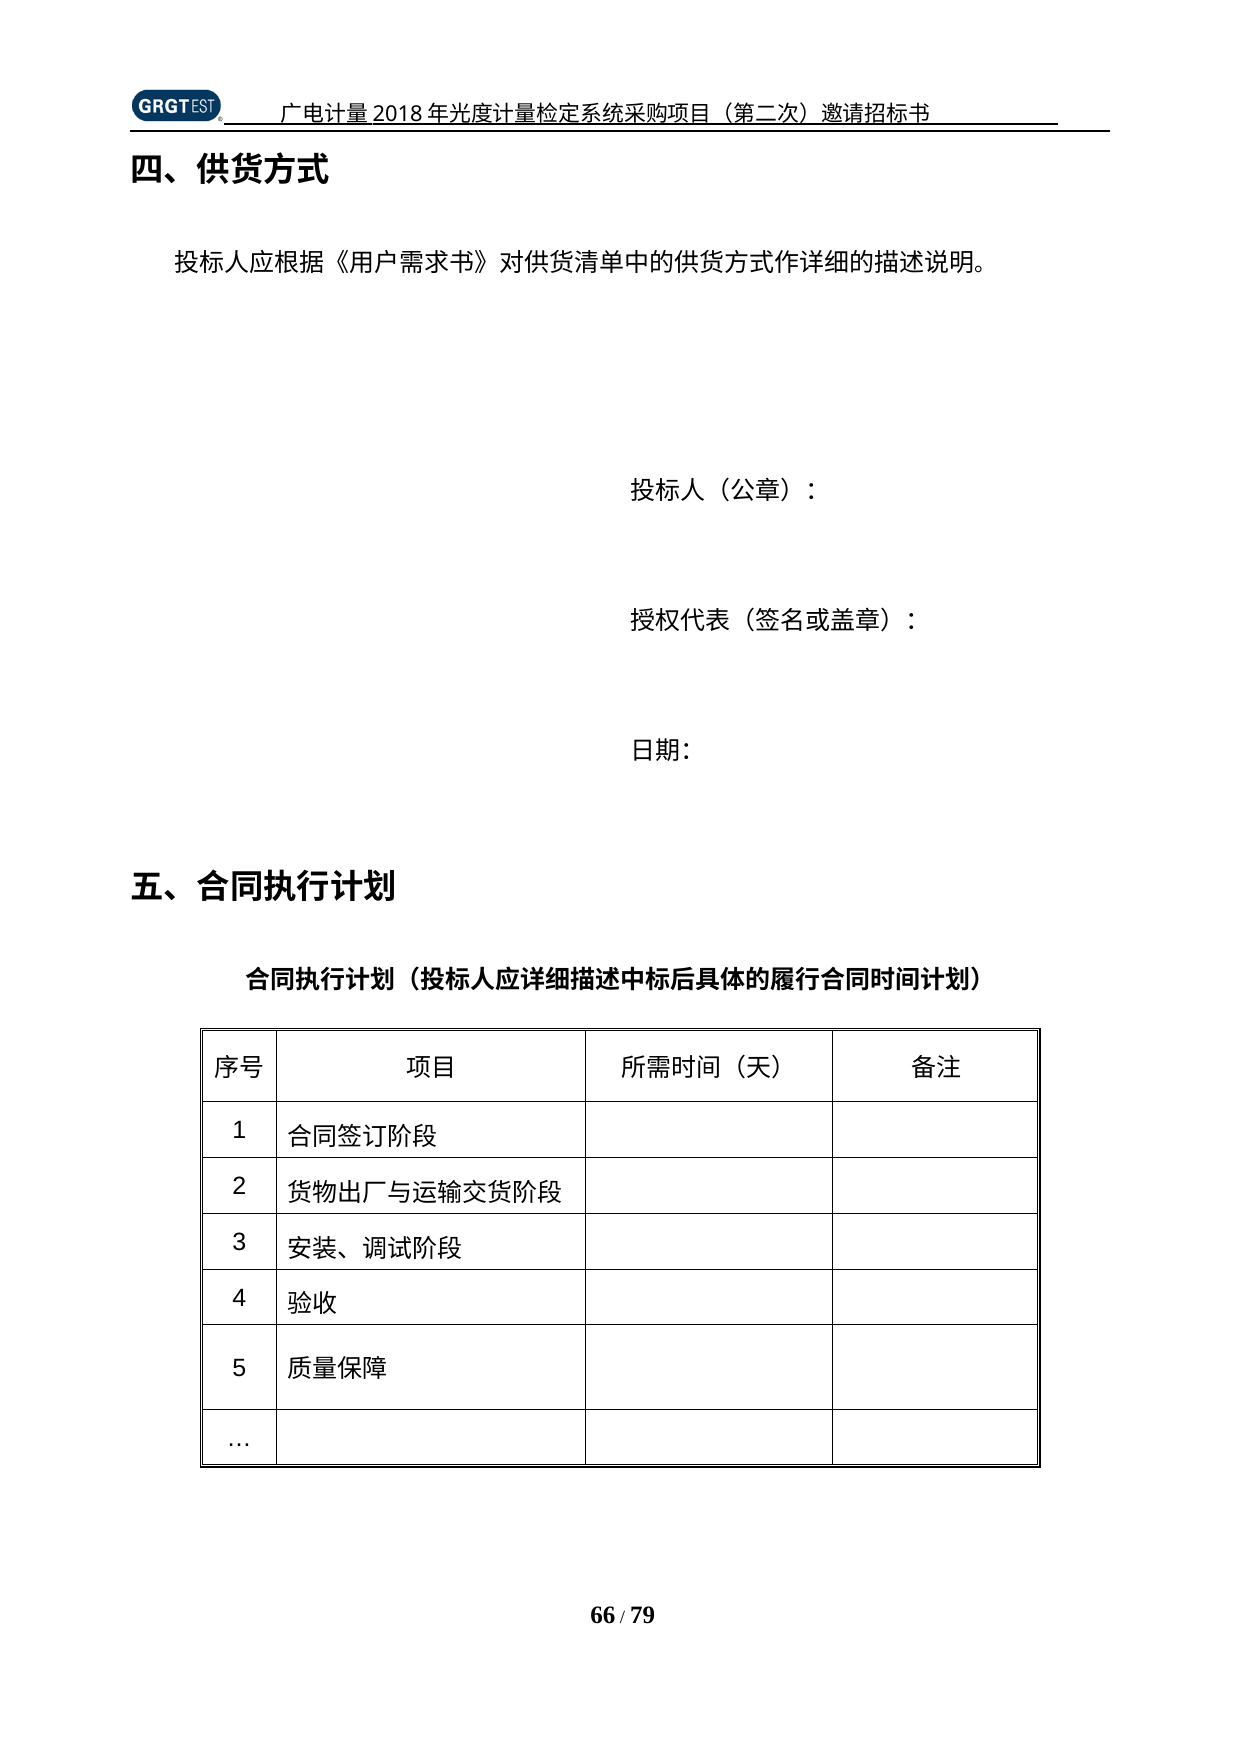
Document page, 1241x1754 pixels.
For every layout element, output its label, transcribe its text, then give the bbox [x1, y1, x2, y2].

table_cell [833, 1270, 1037, 1324]
text 投标人应根据《用户需求书》对供货清单中的供货方式作详细的描述说明。 [130, 228, 1110, 293]
table_cell 2 [203, 1158, 276, 1213]
table_header 序号 [203, 1031, 276, 1101]
table_cell [833, 1158, 1037, 1213]
text 投标人（公章）： [130, 456, 1110, 521]
text 合同执行计划（投标人应详细描述中标后具体的履行合同时间计划） [130, 945, 1110, 1010]
text 授权代表（签名或盖章）： [130, 586, 1110, 651]
table_cell … [203, 1410, 276, 1464]
table_cell [833, 1325, 1037, 1408]
table_cell [586, 1410, 832, 1464]
table_cell [586, 1214, 832, 1268]
table_cell 3 [203, 1214, 276, 1268]
table_cell [833, 1102, 1037, 1157]
table_cell 验收 [277, 1270, 585, 1324]
picture [129, 88, 224, 122]
table_cell 安装、调试阶段 [277, 1214, 585, 1268]
table_cell 合同签订阶段 [277, 1102, 585, 1157]
table_cell [277, 1410, 585, 1464]
subtitle 四、供货方式 [130, 135, 1110, 200]
table_cell 5 [203, 1325, 276, 1408]
table_cell [586, 1270, 832, 1324]
table_cell 货物出厂与运输交货阶段 [277, 1158, 585, 1213]
table_header 备注 [833, 1031, 1037, 1101]
text 日期： [130, 716, 1110, 781]
table_cell 质量保障 [277, 1325, 585, 1408]
table_cell [833, 1214, 1037, 1268]
table_cell [833, 1410, 1037, 1464]
table_cell 1 [203, 1102, 276, 1157]
table_header 项目 [277, 1031, 585, 1101]
table_cell [586, 1325, 832, 1408]
table_cell [586, 1102, 832, 1157]
subtitle 五、合同执行计划 [130, 851, 1110, 916]
table_cell 4 [203, 1270, 276, 1324]
table_cell [586, 1158, 832, 1213]
table_header 所需时间（天） [586, 1031, 832, 1101]
